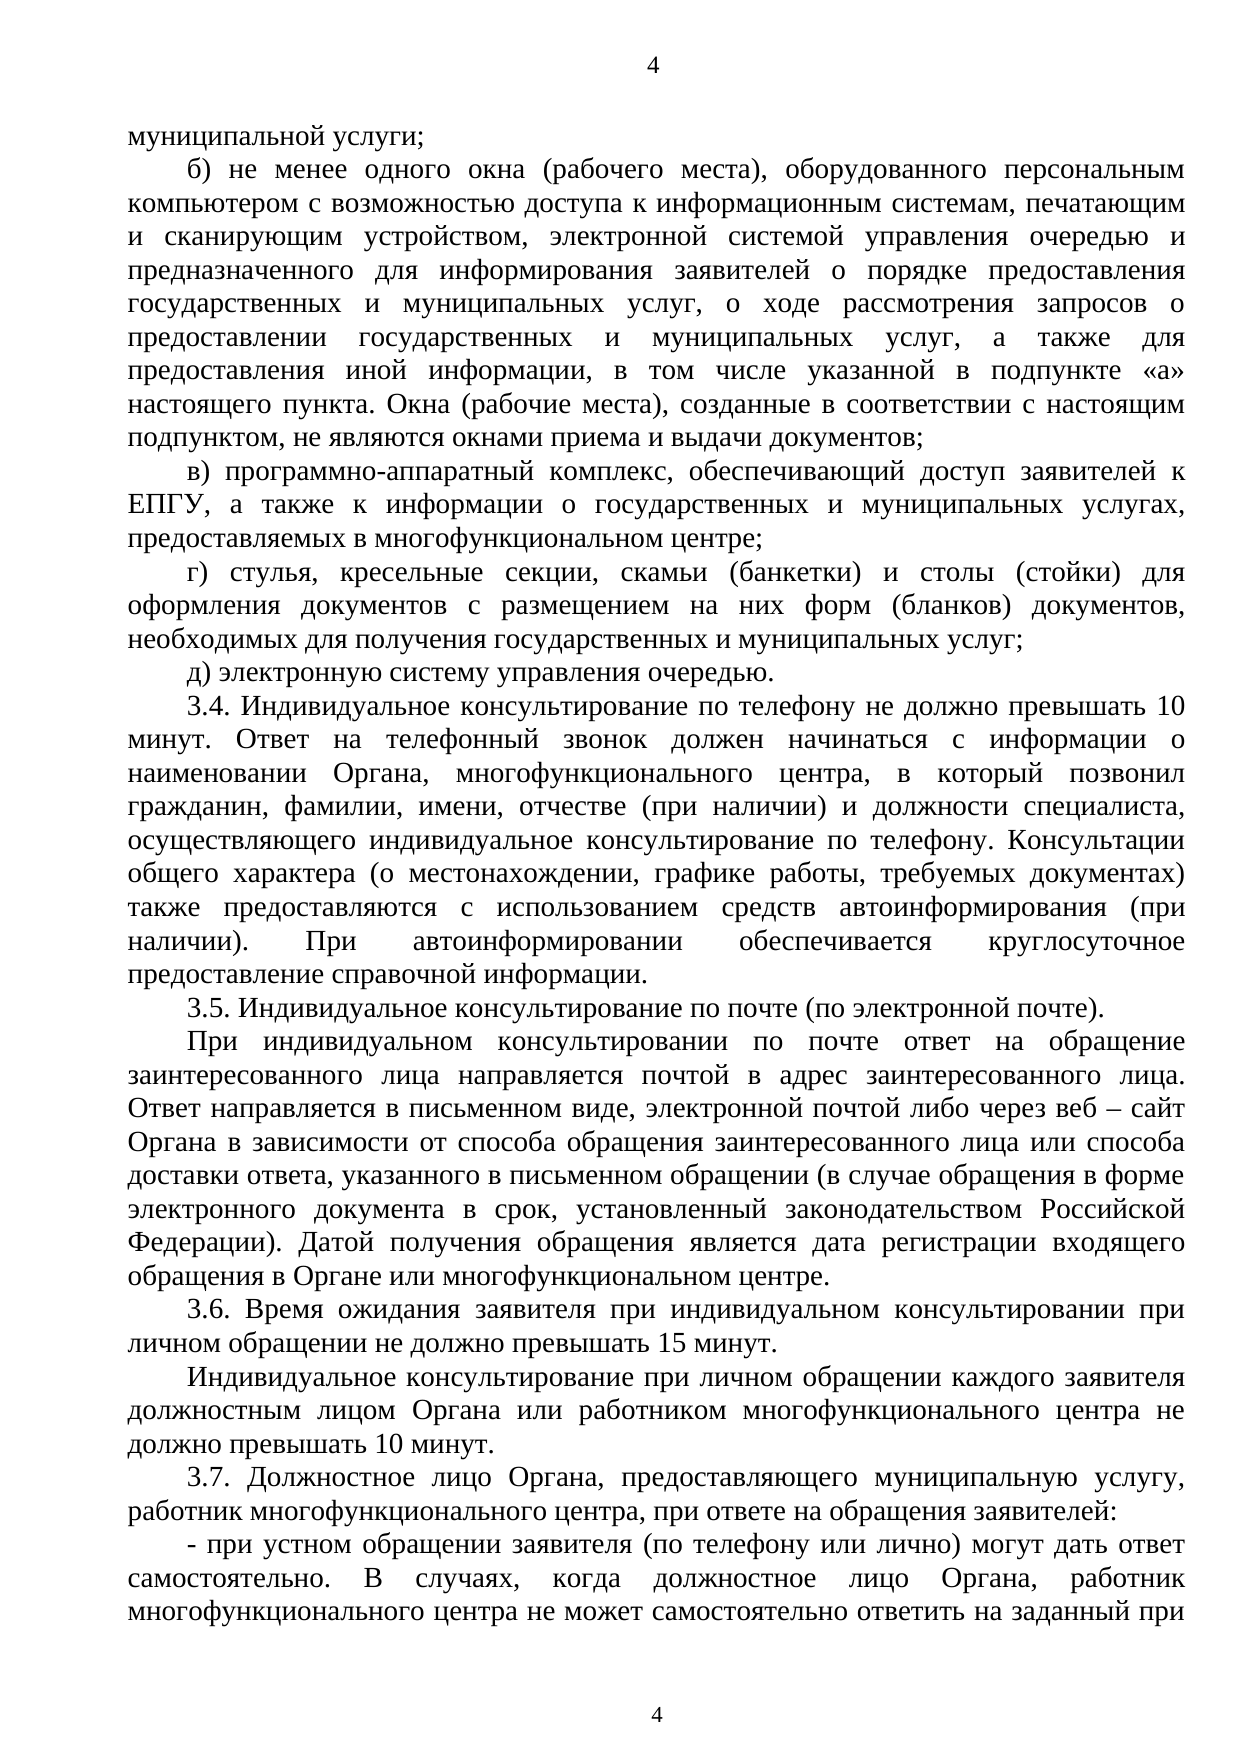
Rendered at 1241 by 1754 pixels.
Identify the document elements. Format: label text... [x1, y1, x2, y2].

text д) электронную систему управления очередью. [127, 654, 1186, 688]
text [127, 118, 1186, 151]
text г) стулья, кресельные секции, скамьи (банкетки) и столы (стойки) для оформления документов с размещением на них форм (бланков) документов, необходимых для получения государственных и муниципальных услуг; [127, 554, 1186, 654]
text 3.5. Индивидуальное консультирование по почте (по электронной почте). [127, 990, 1186, 1023]
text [127, 1526, 1186, 1627]
text Индивидуальное консультирование при личном обращении каждого заявителя должностным лицом Органа или работником многофункционального центра не должно превышать 10 минут. [127, 1359, 1186, 1459]
text При индивидуальном консультировании по почте ответ на обращение заинтересованного лица направляется почтой в адрес заинтересованного лица. Ответ направляется в письменном виде, электронной почтой либо через веб – сайт Органа в зависимости от способа обращения заинтересованного лица или способа доставки ответа, указанного в письменном обращении (в случае обращения в форме электронного документа в срок, установленный законодательством Российской Федерации). Датой получения обращения является дата регистрации входящего обращения в Органе или многофункциональном центре. [127, 1023, 1186, 1292]
text 3.6. Время ожидания заявителя при индивидуальном консультировании при личном обращении не должно превышать 15 минут. [127, 1292, 1186, 1359]
text в) программно-аппаратный комплекс, обеспечивающий доступ заявителей к ЕПГУ, а также к информации о государственных и муниципальных услугах, предоставляемых в многофункциональном центре; [127, 453, 1186, 554]
text 3.4. Индивидуальное консультирование по телефону не должно превышать 10 минут. Ответ на телефонный звонок должен начинаться с информации о наименовании Органа, многофункционального центра, в который позвонил гражданин, фамилии, имени, отчестве (при наличии) и должности специалиста, осуществляющего индивидуальное консультирование по телефону. Консультации общего характера (о местонахождении, графике работы, требуемых документах) также предоставляются с использованием средств автоинформирования (при наличии). При автоинформировании обеспечивается круглосуточное предоставление справочной информации. [127, 688, 1186, 990]
text б) не менее одного окна (рабочего места), оборудованного персональным компьютером с возможностью доступа к информационным системам, печатающим и сканирующим устройством, электронной системой управления очередью и предназначенного для информирования заявителей о порядке предоставления государственных и муниципальных услуг, о ходе рассмотрения запросов о предоставлении государственных и муниципальных услуг, а также для предоставления иной информации, в том числе указанной в подпункте «а» настоящего пункта. Окна (рабочие места), созданные в соответствии с настоящим подпунктом, не являются окнами приема и выдачи документов; [127, 151, 1186, 453]
text 3.7. Должностное лицо Органа, предоставляющего муниципальную услугу, работник многофункционального центра, при ответе на обращения заявителей: [127, 1459, 1186, 1526]
